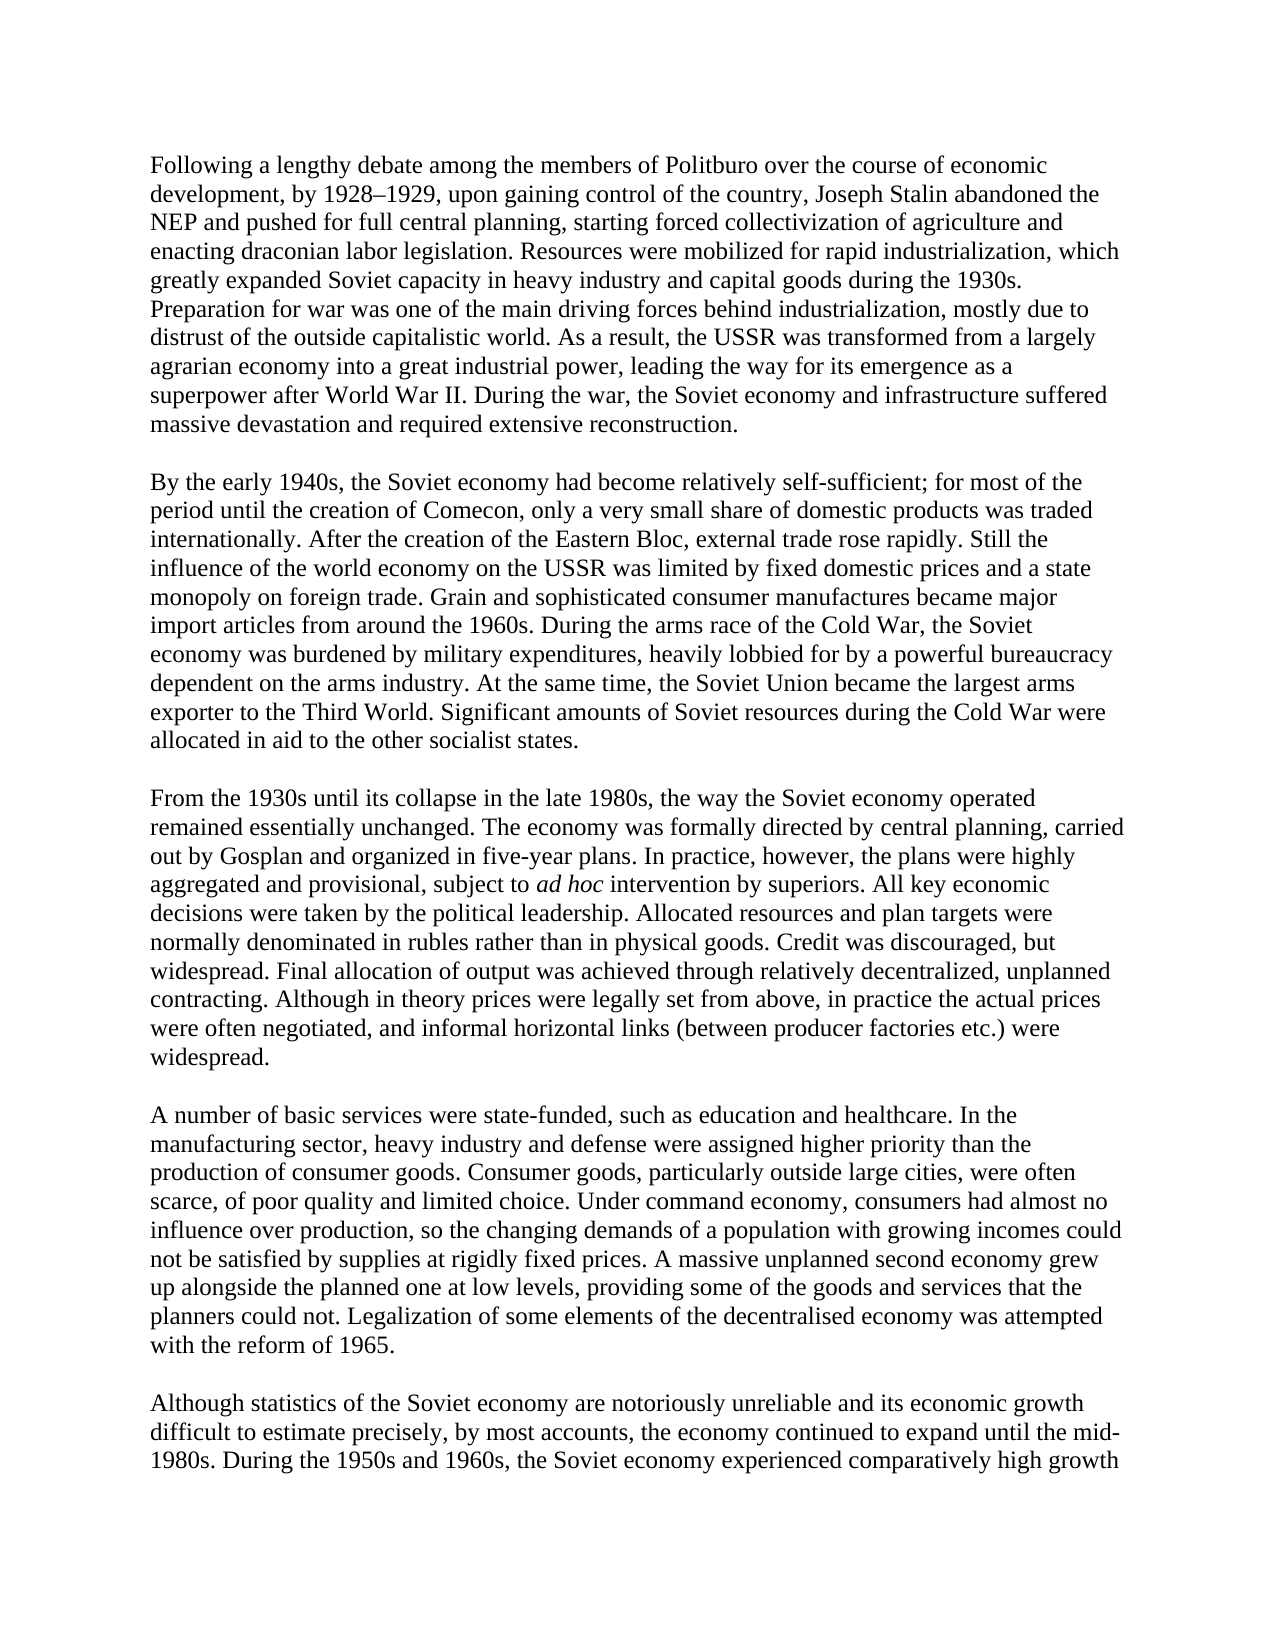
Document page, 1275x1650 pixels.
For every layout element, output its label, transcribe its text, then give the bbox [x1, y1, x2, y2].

text From the 1930s until its collapse in the late 1980s, the way the Soviet economy operated remained essentially unchanged. The economy was formally directed by central planning, carried out by Gosplan and organized in five-year plans. In practice, however, the plans were highly aggregated and provisional, subject to ad hoc intervention by superiors. All key economic decisions were taken by the political leadership. Allocated resources and plan targets were normally denominated in rubles rather than in physical goods. Credit was discouraged, but widespread. Final allocation of output was achieved through relatively decentralized, unplanned contracting. Although in theory prices were legally set from above, in practice the actual prices were often negotiated, and informal horizontal links (between producer factories etc.) were widespread. [150, 783, 1125, 1071]
text A number of basic services were state-funded, such as education and healthcare. In the manufacturing sector, heavy industry and defense were assigned higher priority than the production of consumer goods. Consumer goods, particularly outside large cities, were often scarce, of poor quality and limited choice. Under command economy, consumers had almost no influence over production, so the changing demands of a population with growing incomes could not be satisfied by supplies at rigidly fixed prices. A massive unplanned second economy grew up alongside the planned one at low levels, providing some of the goods and services that the planners could not. Legalization of some elements of the decentralised economy was attempted with the reform of 1965. [150, 1100, 1125, 1359]
text By the early 1940s, the Soviet economy had become relatively self-sufficient; for most of the period until the creation of Comecon, only a very small share of domestic products was traded internationally. After the creation of the Eastern Bloc, external trade rose rapidly. Still the influence of the world economy on the USSR was limited by fixed domestic prices and a state monopoly on foreign trade. Grain and sophisticated consumer manufactures became major import articles from around the 1960s. During the arms race of the Cold War, the Soviet economy was burdened by military expenditures, heavily lobbied for by a powerful bureaucracy dependent on the arms industry. At the same time, the Soviet Union became the largest arms exporter to the Third World. Significant amounts of Soviet resources during the Cold War were allocated in aid to the other socialist states. [150, 467, 1125, 754]
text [150, 1388, 1125, 1474]
text Following a lengthy debate among the members of Politburo over the course of economic development, by 1928–1929, upon gaining control of the country, Joseph Stalin abandoned the and pushed for full central planning, starting forced collectivization of agriculture and enacting draconian labor legislation. Resources were mobilized for rapid industrialization, which greatly expanded Soviet capacity in heavy industry and capital goods during the 1930s. Preparation for war was one of the main driving forces behind industrialization, mostly due to distrust of the outside capitalistic world. As a result, the USSR was transformed from a largely agrarian economy into a great industrial power, leading the way for its emergence as a superpower after World War II. During the war, the Soviet economy and infrastructure suffered massive devastation and required extensive reconstruction. [150, 150, 1125, 437]
